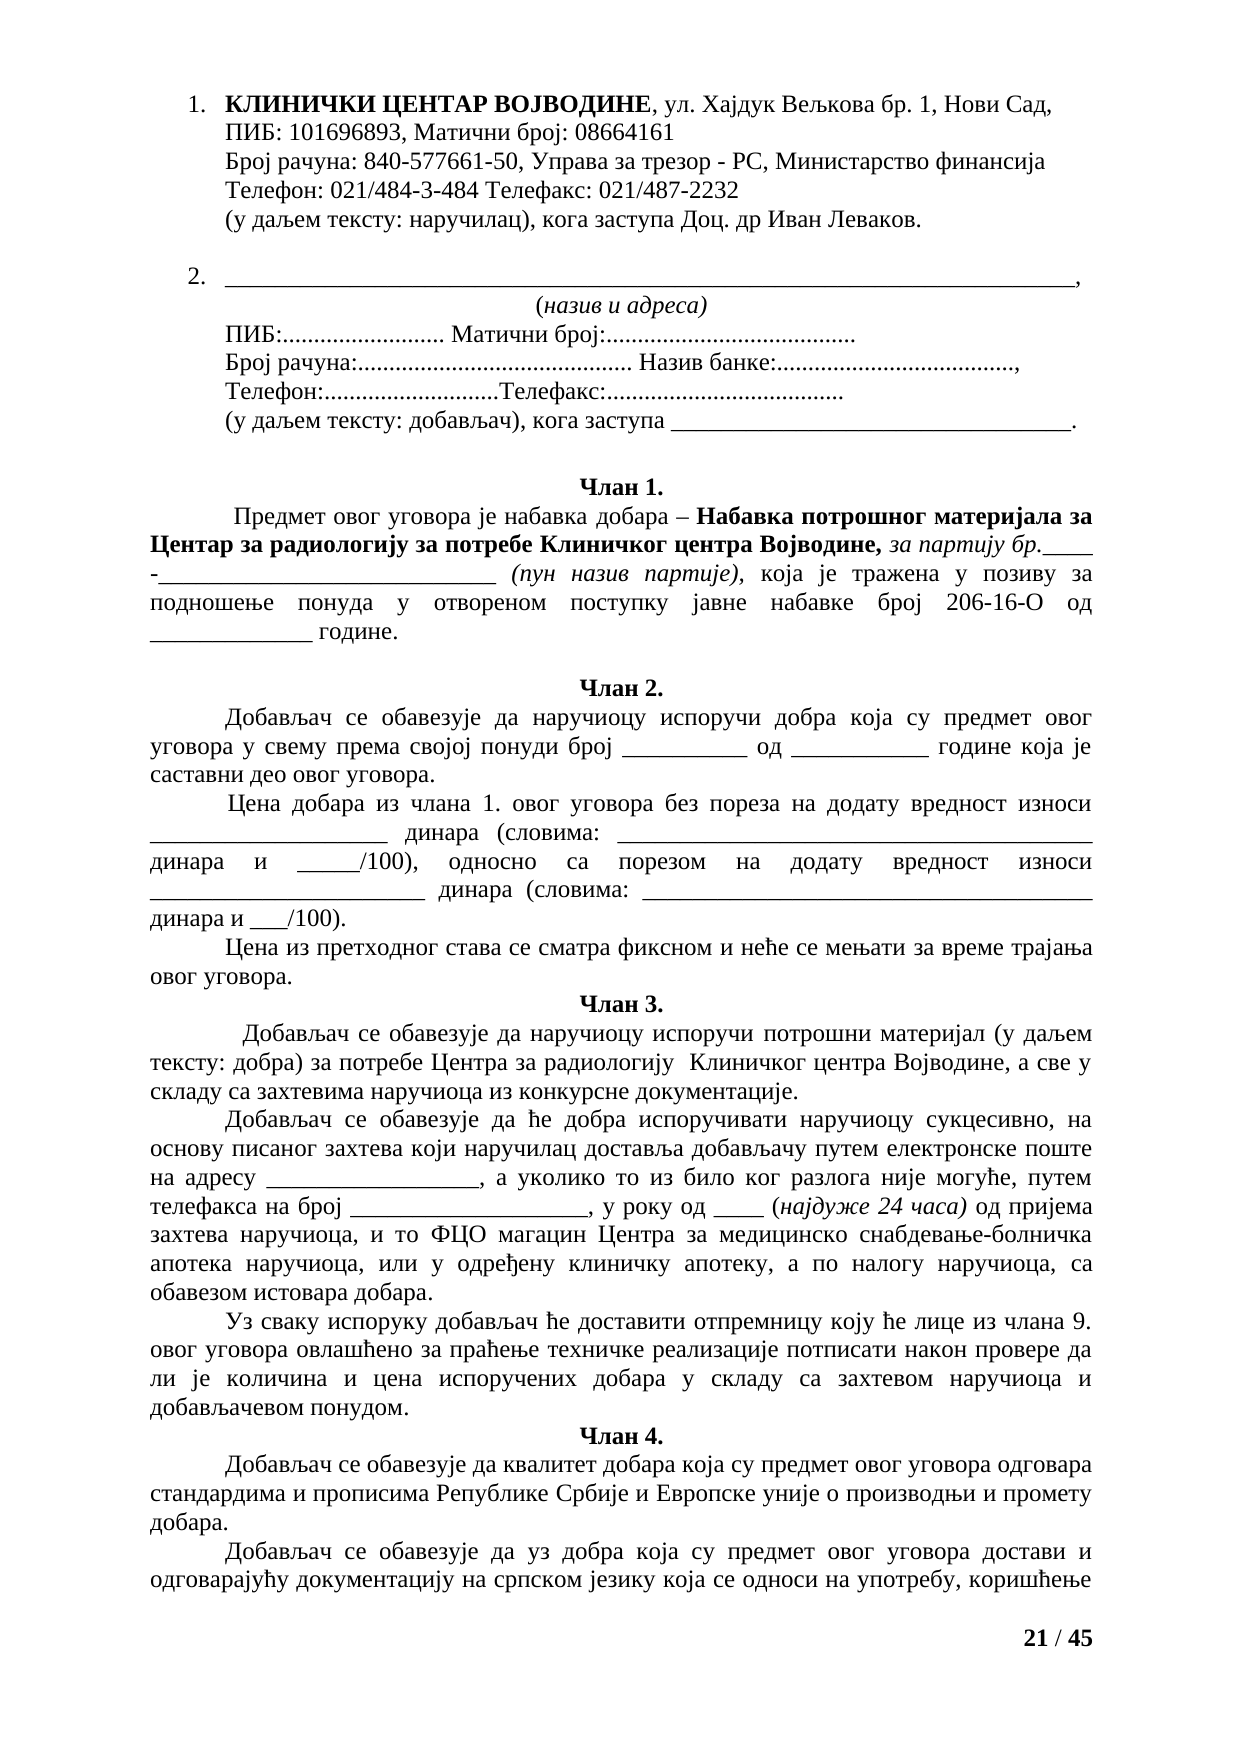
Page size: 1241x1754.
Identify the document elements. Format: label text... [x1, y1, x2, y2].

text Члан 1. [150, 472, 1093, 501]
text (назив и адреса) [150, 290, 1093, 319]
text (у даљем тексту: добављач), кога заступа ________________________________. [225, 405, 1093, 434]
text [150, 1536, 1093, 1593]
text Телефон:............................Телефакс:...................................... [225, 376, 1093, 405]
text Цена из претходног става се сматра фиксном и неће се мењати за време трајања овог уговора. [150, 932, 1093, 989]
text Телефон: 021/484-3-484 Телефакс: 021/487-2232 [225, 175, 1093, 204]
list ____________________________________________________________________, [187, 261, 1093, 290]
list КЛИНИЧКИ ЦЕНТАР ВОЈВОДИНЕ, ул. Хајдук Вељкова бр. 1, Нови Сад, [187, 89, 1093, 117]
text Добављач се обавезује да наручиоцу испоручи потрошни материјал (у даљем тексту: добра) за потребе Центра за радиологију Клиничког центра Војводине, а све у складу са захтевима наручиоца из конкурсне документације. [150, 1018, 1093, 1104]
text Добављач се обавезује да ће добра испоручивати наручиоцу сукцесивно, на основу писаног захтева који наручилац доставља добављачу путем електронске поште на адресу _________________, а уколико то из било ког разлога није могуће, путем телефакса на број ___________________, у року од ____ (најдуже 24 часa) од пријема захтева наручиоца, и то ФЦО магацин Центра за медицинско снабдевање-болничка апотека наручиоца, или у одређену клиничку апотеку, а по налогу наручиоца, са обавезом истовара добара. [150, 1104, 1093, 1306]
text Добављач се обавезује да наручиоцу испоручи добра која су предмет овог уговора у свему према својој понуди број __________ од ___________ године која је саставни део овог уговора. [150, 702, 1093, 788]
text (у даљем тексту: наручилац), кога заступа Доц. др Иван Леваков. [225, 204, 1093, 232]
text Цена добара из члана 1. овог уговора без пореза на додату вредност износи ___________________ динара (словима: ______________________________________ динара и _____/100), односно са порезом на додату вредност износи ______________________ динара (словима: ____________________________________ динара и ___/100). [150, 788, 1093, 932]
text Број рачуна: 840-577661-50, Управа за трезор - РС, Министарство финансија [225, 146, 1093, 175]
text Члан 4. [150, 1421, 1093, 1449]
text Број рачуна:............................................ Назив банке:......................................, [225, 347, 1093, 376]
text ПИБ: 101696893, Матични број: 08664161 [225, 117, 1093, 146]
text Члан 3. [150, 989, 1093, 1018]
text Уз сваку испоруку добављач ће доставити отпремницу коју ће лице из члана 9. овог уговора овлашћено за праћење техничке реализације потписати након провере да ли је количина и цена испоручених добара у складу са захтевом наручиоца и добављачевом понудом. [150, 1306, 1093, 1421]
text Предмет овог уговора је набавка добара – Набавка потрошног материјала за Центар за радиологију за потребе Клиничког центра Војводине, за партију бр.____ -___________________________ (пун назив партије), која је тражена у позиву за подношење понуда у отвореном поступку јавне набавке број 206-16-О од _____________ године. [150, 501, 1093, 644]
text ПИБ:.......................... Матични број:........................................ [225, 319, 1093, 347]
text Добављач се обавезује да квалитет добара која су предмет овог уговора одговара стандардима и прописима Републике Србије и Европске уније о производњи и промету добара. [150, 1449, 1093, 1536]
text Члан 2. [150, 673, 1093, 702]
